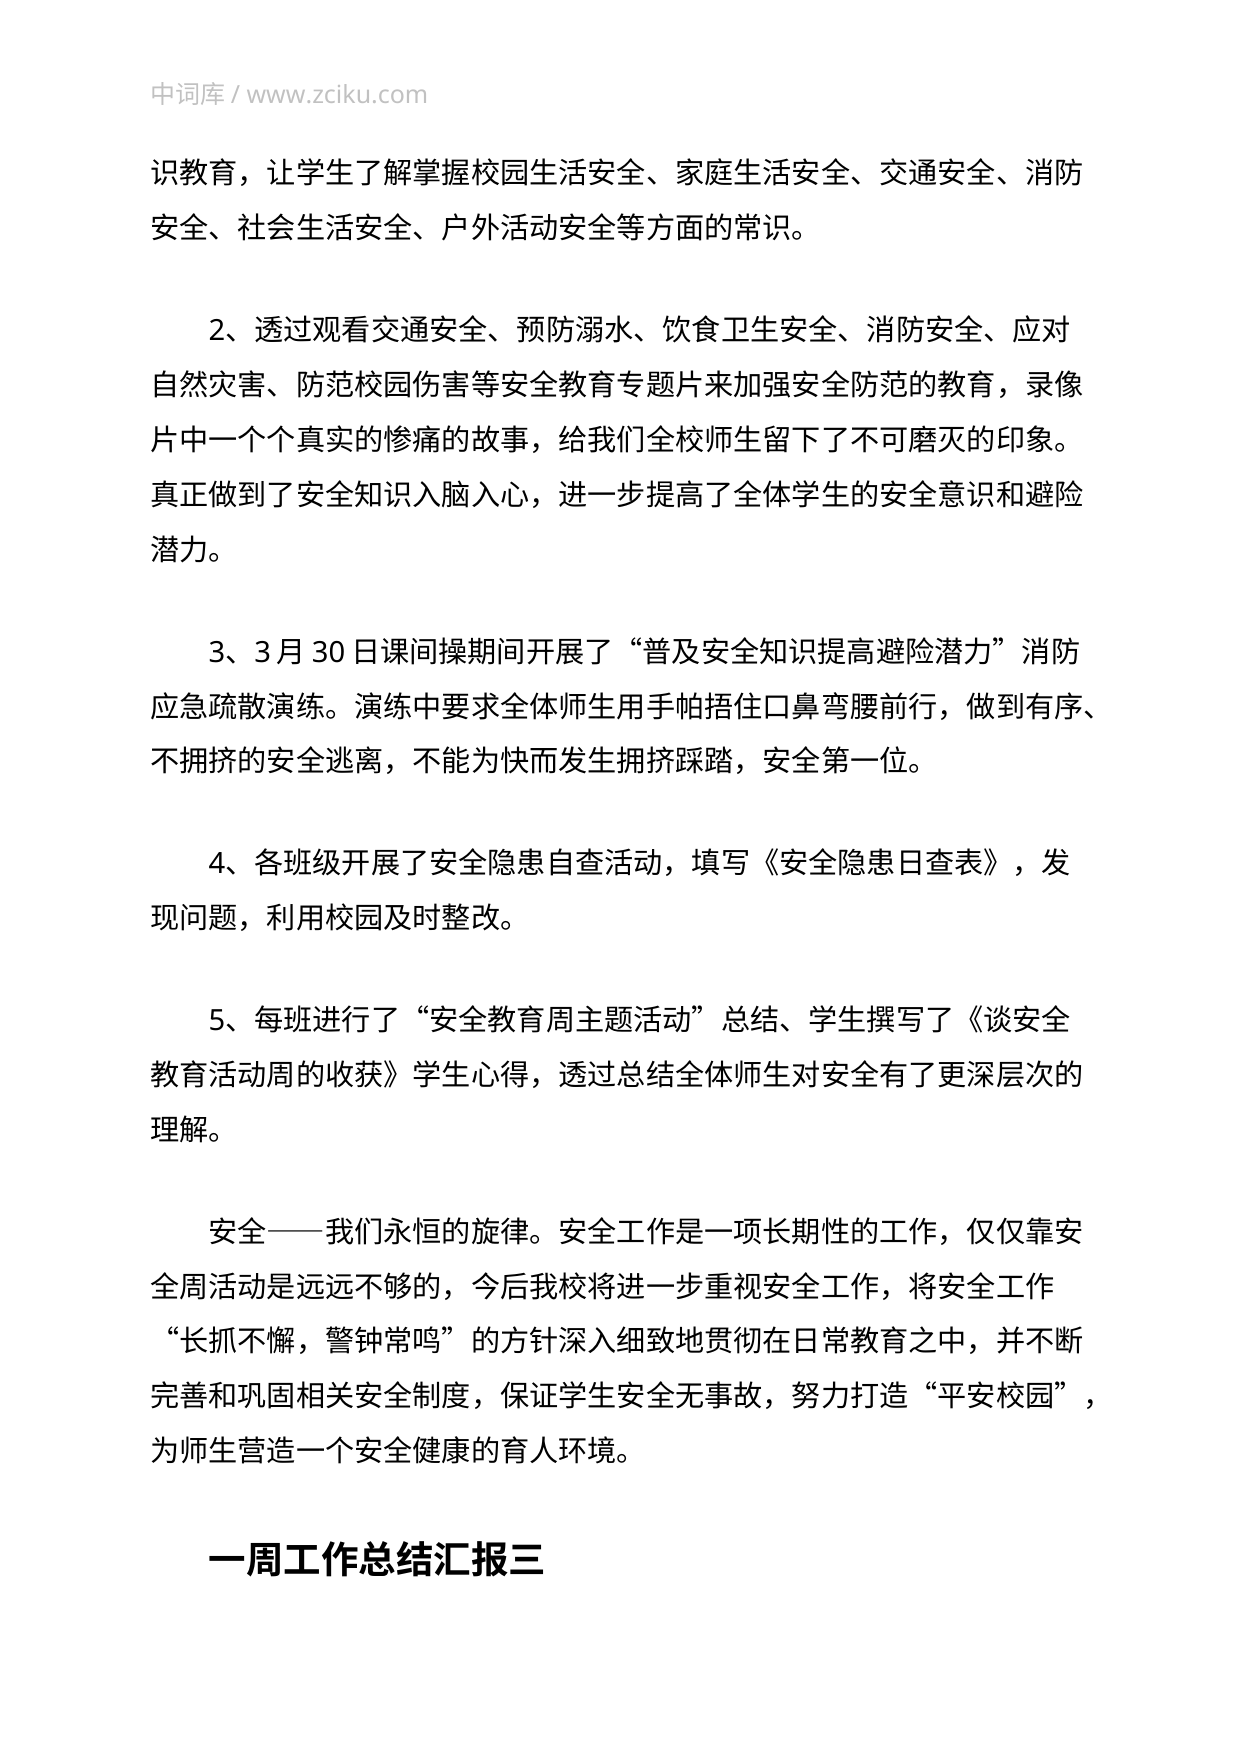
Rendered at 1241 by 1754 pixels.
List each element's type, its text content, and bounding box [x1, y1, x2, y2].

text 2、透过观看交通安全、预防溺水、饮食卫生安全、消防安全、应对自然灾害、防范校园伤害等安全教育专题片来加强安全防范的教育，录像片中一个个真实的惨痛的故事，给我们全校师生留下了不可磨灭的印象。真正做到了安全知识入脑入心，进一步提高了全体学生的安全意识和避险潜力。 [150, 307, 1090, 569]
text 一周工作总结汇报三 [150, 1529, 1090, 1584]
text 3、3月30日课间操期间开展了“普及安全知识提高避险潜力”消防应急疏散演练。演练中要求全体师生用手帕捂住口鼻弯腰前行，做到有序、不拥挤的安全逃离，不能为快而发生拥挤踩踏，安全第一位。 [150, 628, 1090, 780]
text 安全——我们永恒的旋律。安全工作是一项长期性的工作，仅仅靠安全周活动是远远不够的，今后我校将进一步重视安全工作，将安全工作“长抓不懈，警钟常鸣”的方针深入细致地贯彻在日常教育之中，并不断完善和巩固相关安全制度，保证学生安全无事故，努力打造“平安校园”，为师生营造一个安全健康的育人环境。 [150, 1208, 1090, 1470]
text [150, 150, 1090, 247]
text 5、每班进行了“安全教育周主题活动”总结、学生撰写了《谈安全教育活动周的收获》学生心得，透过总结全体师生对安全有了更深层次的理解。 [150, 997, 1090, 1149]
text 4、各班级开展了安全隐患自查活动，填写《安全隐患日查表》，发现问题，利用校园及时整改。 [150, 840, 1090, 937]
